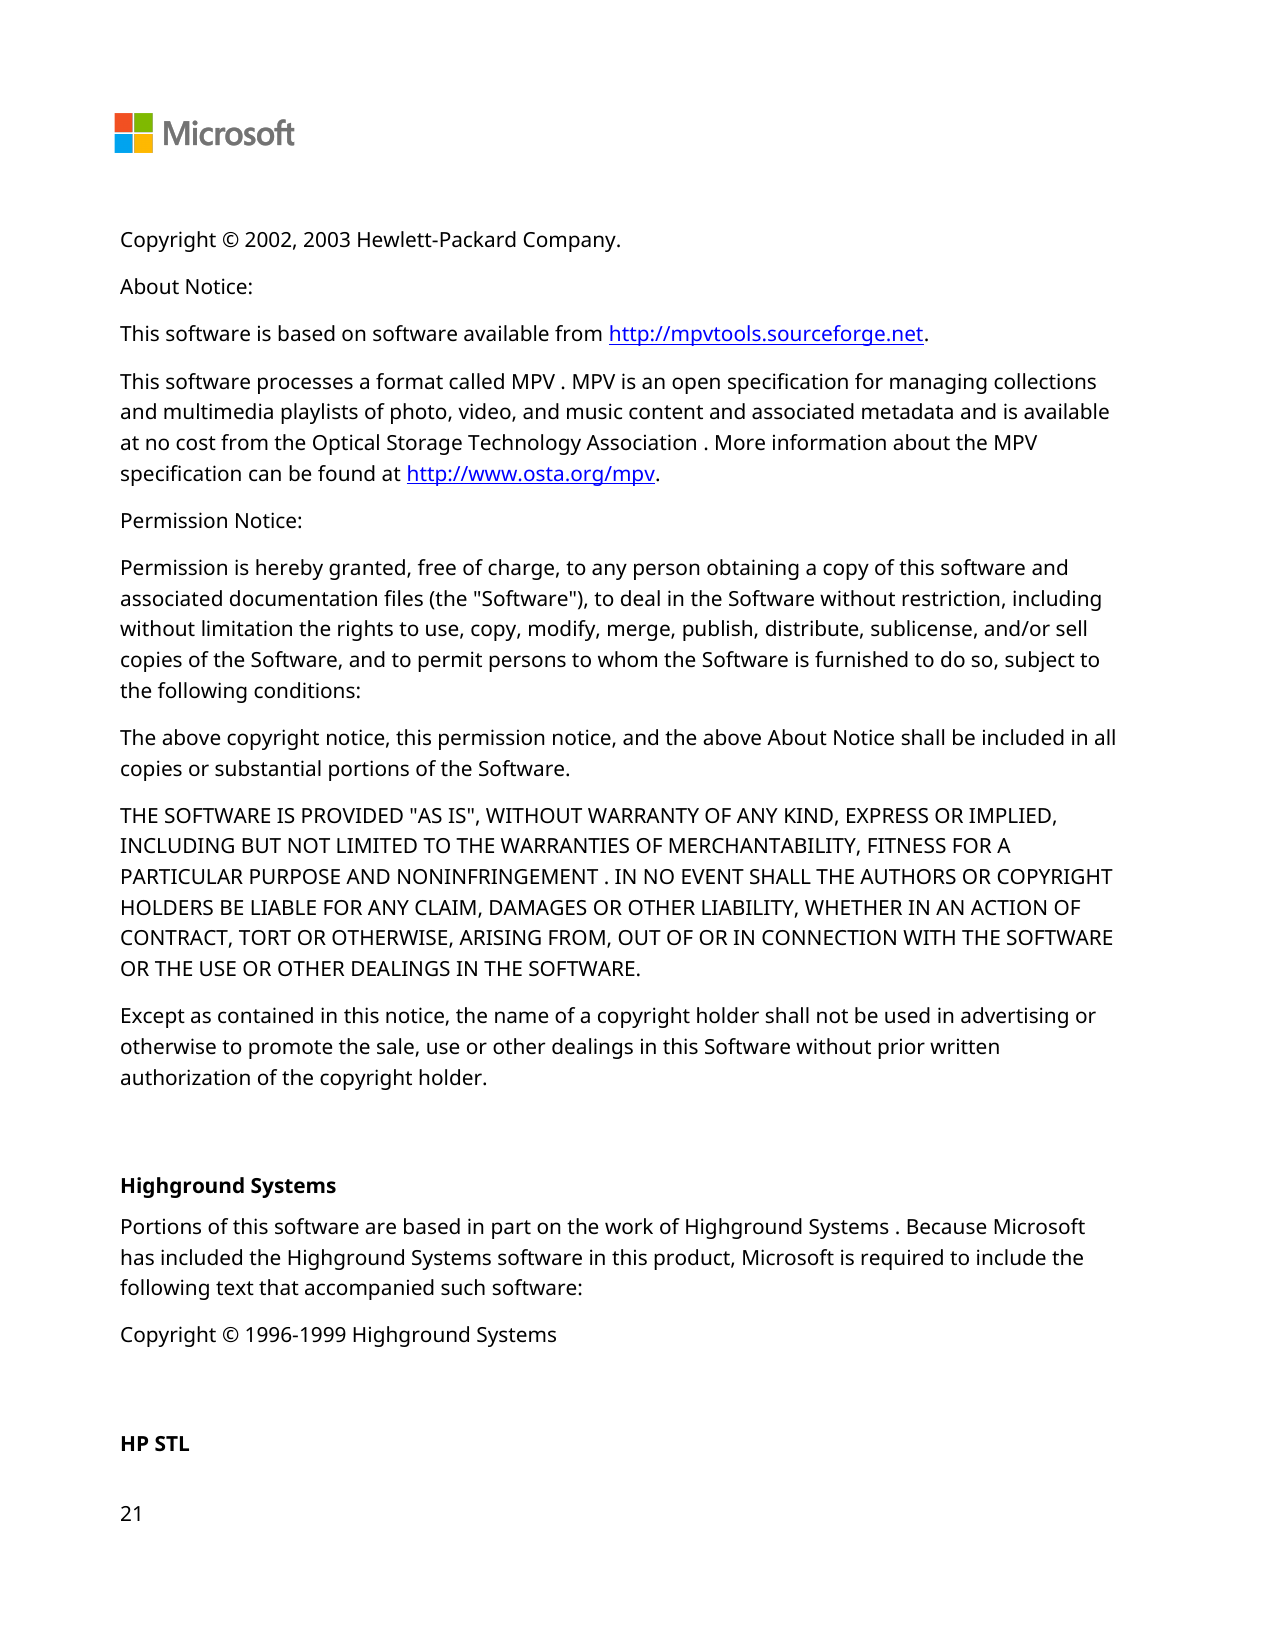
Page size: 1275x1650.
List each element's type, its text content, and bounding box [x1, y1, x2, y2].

text About Notice: [120, 272, 1125, 301]
text This software processes a format called MPV . MPV is an open specification for managing collections and multimedia playlists of photo, video, and music content and associated metadata and is available at no cost from the Optical Storage Technology Association . More information about the MPV specification can be found at http://www.osta.org/mpv. [120, 367, 1125, 487]
text This software is based on software available from http://mpvtools.sourceforge.net. [120, 319, 1125, 348]
text The above copyright notice, this permission notice, and the above About Notice shall be included in all copies or substantial portions of the Software. [120, 723, 1125, 782]
picture [114, 113, 295, 153]
text Copyright © 1996-1999 Highground Systems [120, 1321, 1125, 1349]
text Except as contained in this notice, the name of a copyright holder shall not be used in advertising or otherwise to promote the sale, use or other dealings in this Software without prior written authorization of the copyright holder. [120, 1001, 1125, 1091]
text Portions of this software are based in part on the work of Highground Systems . Because Microsoft has included the Highground Systems software in this product, Microsoft is required to include the following text that accompanied such software: [120, 1212, 1125, 1302]
text Permission is hereby granted, free of charge, to any person obtaining a copy of this software and associated documentation files (the "Software"), to deal in the Software without restriction, including without limitation the rights to use, copy, modify, merge, publish, distribute, sublicense, and/or sell copies of the Software, and to permit persons to whom the Software is furnished to do so, subject to the following conditions: [120, 553, 1125, 704]
subtitle Highground Systems [120, 1168, 1125, 1199]
text Copyright © 2002, 2003 Hewlett-Packard Company. [120, 225, 1125, 253]
text Permission Notice: [120, 506, 1125, 534]
subtitle HP STL [120, 1426, 1125, 1457]
text THE SOFTWARE IS PROVIDED "AS IS", WITHOUT WARRANTY OF ANY KIND, EXPRESS OR IMPLIED, INCLUDING BUT NOT LIMITED TO THE WARRANTIES OF MERCHANTABILITY, FITNESS FOR A PARTICULAR PURPOSE AND NONINFRINGEMENT . IN NO EVENT SHALL THE AUTHORS OR COPYRIGHT HOLDERS BE LIABLE FOR ANY CLAIM, DAMAGES OR OTHER LIABILITY, WHETHER IN AN ACTION OF CONTRACT, TORT OR OTHERWISE, ARISING FROM, OUT OF OR IN CONNECTION WITH THE SOFTWARE OR THE USE OR OTHER DEALINGS IN THE SOFTWARE. [120, 801, 1125, 983]
